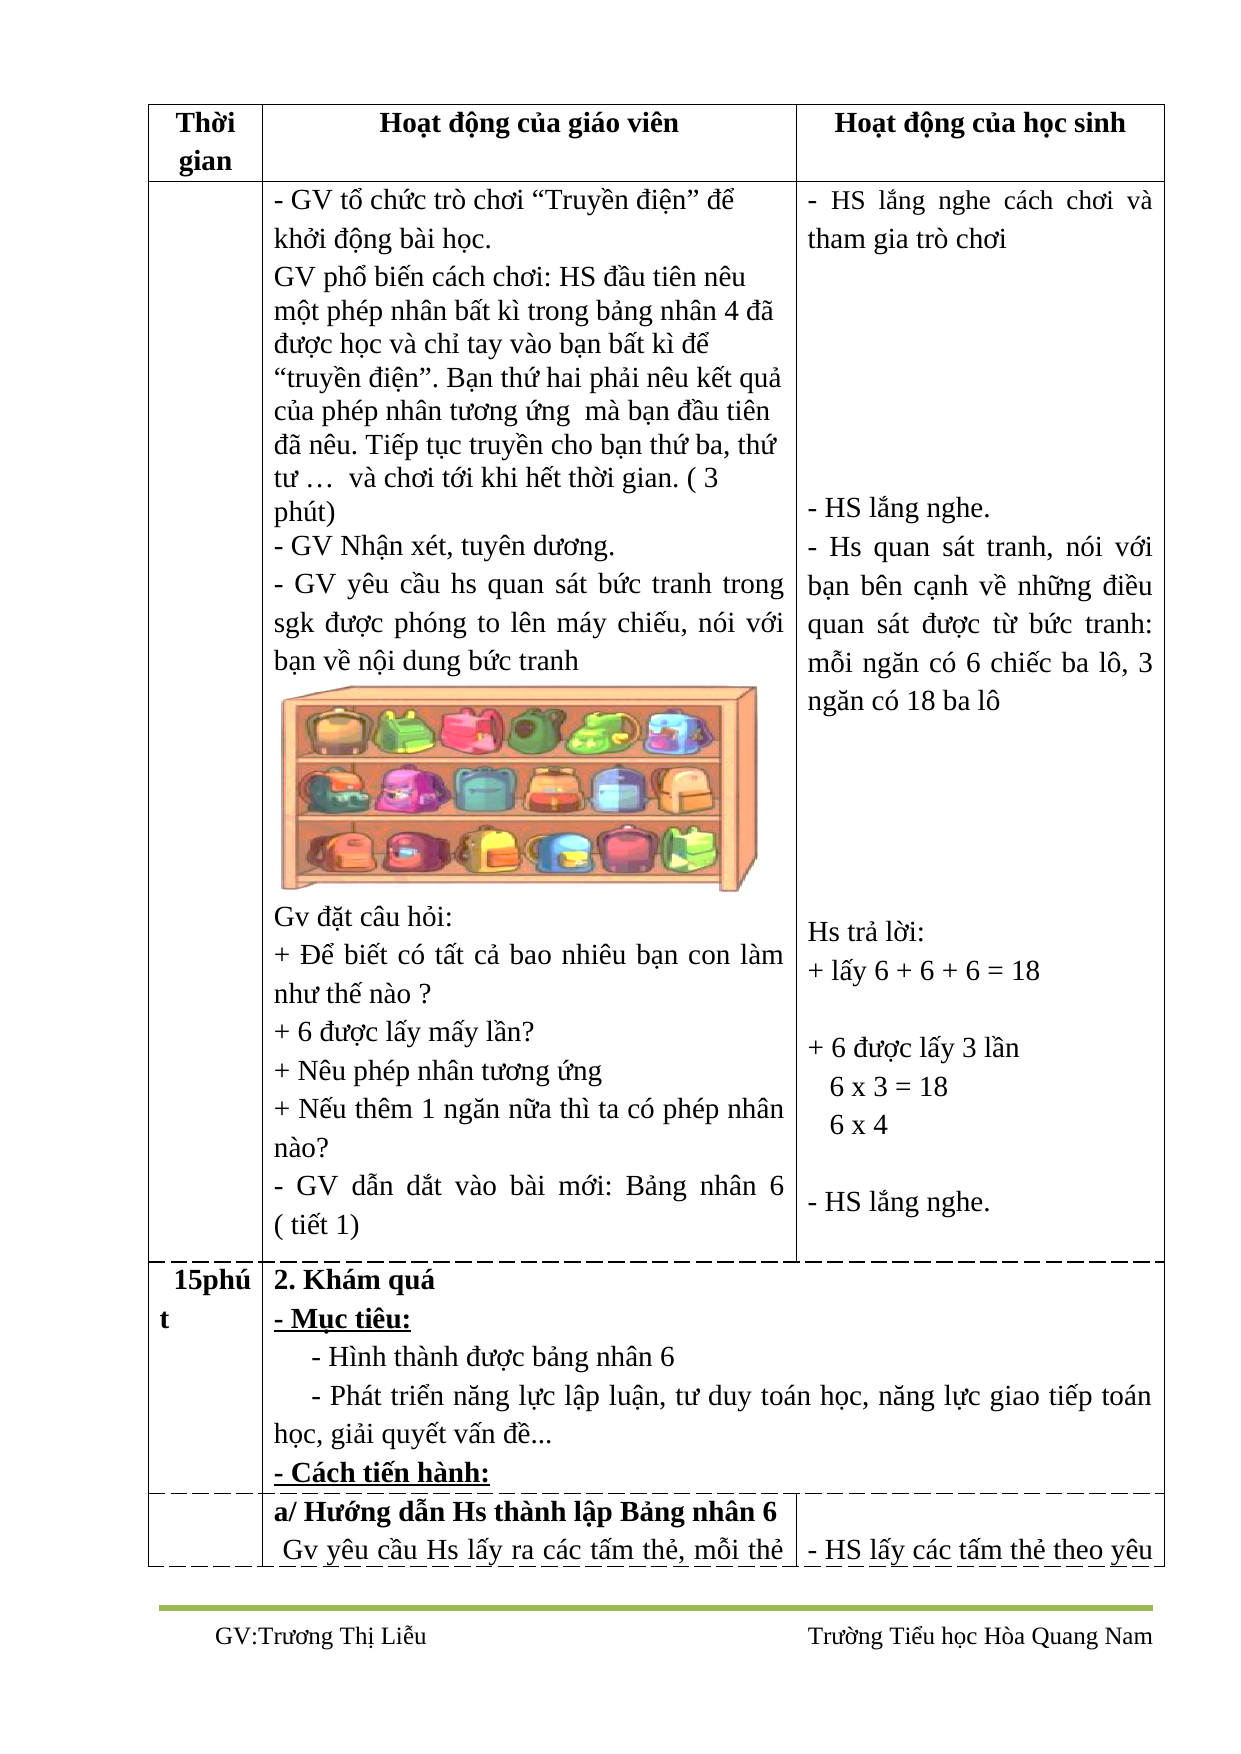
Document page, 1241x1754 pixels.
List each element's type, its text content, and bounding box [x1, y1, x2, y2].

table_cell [263, 1493, 796, 1566]
table_cell 2. Khám quá - Mục tiêu: - Hình thành được bảng nhân 6 - Phát triển năng lực lập luận, tư duy toán học, năng lực giao tiếp toán học, giải quyết vấn đề... - Cách tiến hành: [263, 1261, 1164, 1493]
picture [273, 681, 765, 894]
table_header Hoạt động của giáo viên [263, 105, 796, 181]
table_cell [149, 182, 262, 1261]
table_cell 15phút [149, 1261, 262, 1493]
table_cell - HS lắng nghe cách chơi và tham gia trò chơi - HS lắng nghe. - Hs quan sát tranh, nói với bạn bên cạnh về những điều quan sát được từ bức tranh: mỗi ngăn có 6 chiếc ba lô, 3 ngăn có 18 ba lô Hs trả lời: + lấy 6 + 6 + 6 = 18 + 6 được lấy 3 lần 6 x 3 = 18 6 x 4 - HS lắng nghe. [797, 182, 1164, 1261]
table_cell [149, 1493, 262, 1566]
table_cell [797, 1493, 1164, 1566]
table_cell - GV tổ chức trò chơi “Truyền điện” để khởi động bài học. GV phổ biến cách chơi: HS đầu tiên nêu một phép nhân bất kì trong bảng nhân 4 đã được học và chỉ tay vào bạn bất kì để “truyền điện”. Bạn thứ hai phải nêu kết quả của phép nhân tương ứng mà bạn đầu tiên đã nêu. Tiếp tục truyền cho bạn thứ ba, thứ tư … và chơi tới khi hết thời gian. ( 3 phút) - GV Nhận xét, tuyên dương. - GV yêu cầu hs quan sát bức tranh trong sgk được phóng to lên máy chiếu, nói với bạn về nội dung bức tranh Gv đặt câu hỏi: + Để biết có tất cả bao nhiêu bạn con làm như thế nào ? + 6 được lấy mấy lần? + Nêu phép nhân tương ứng + Nếu thêm 1 ngăn nữa thì ta có phép nhân nào? - GV dẫn dắt vào bài mới: Bảng nhân 6 ( tiết 1) [263, 182, 796, 1261]
table_header Hoạt động của học sinh [797, 105, 1164, 181]
table_header Thời gian [149, 105, 262, 181]
